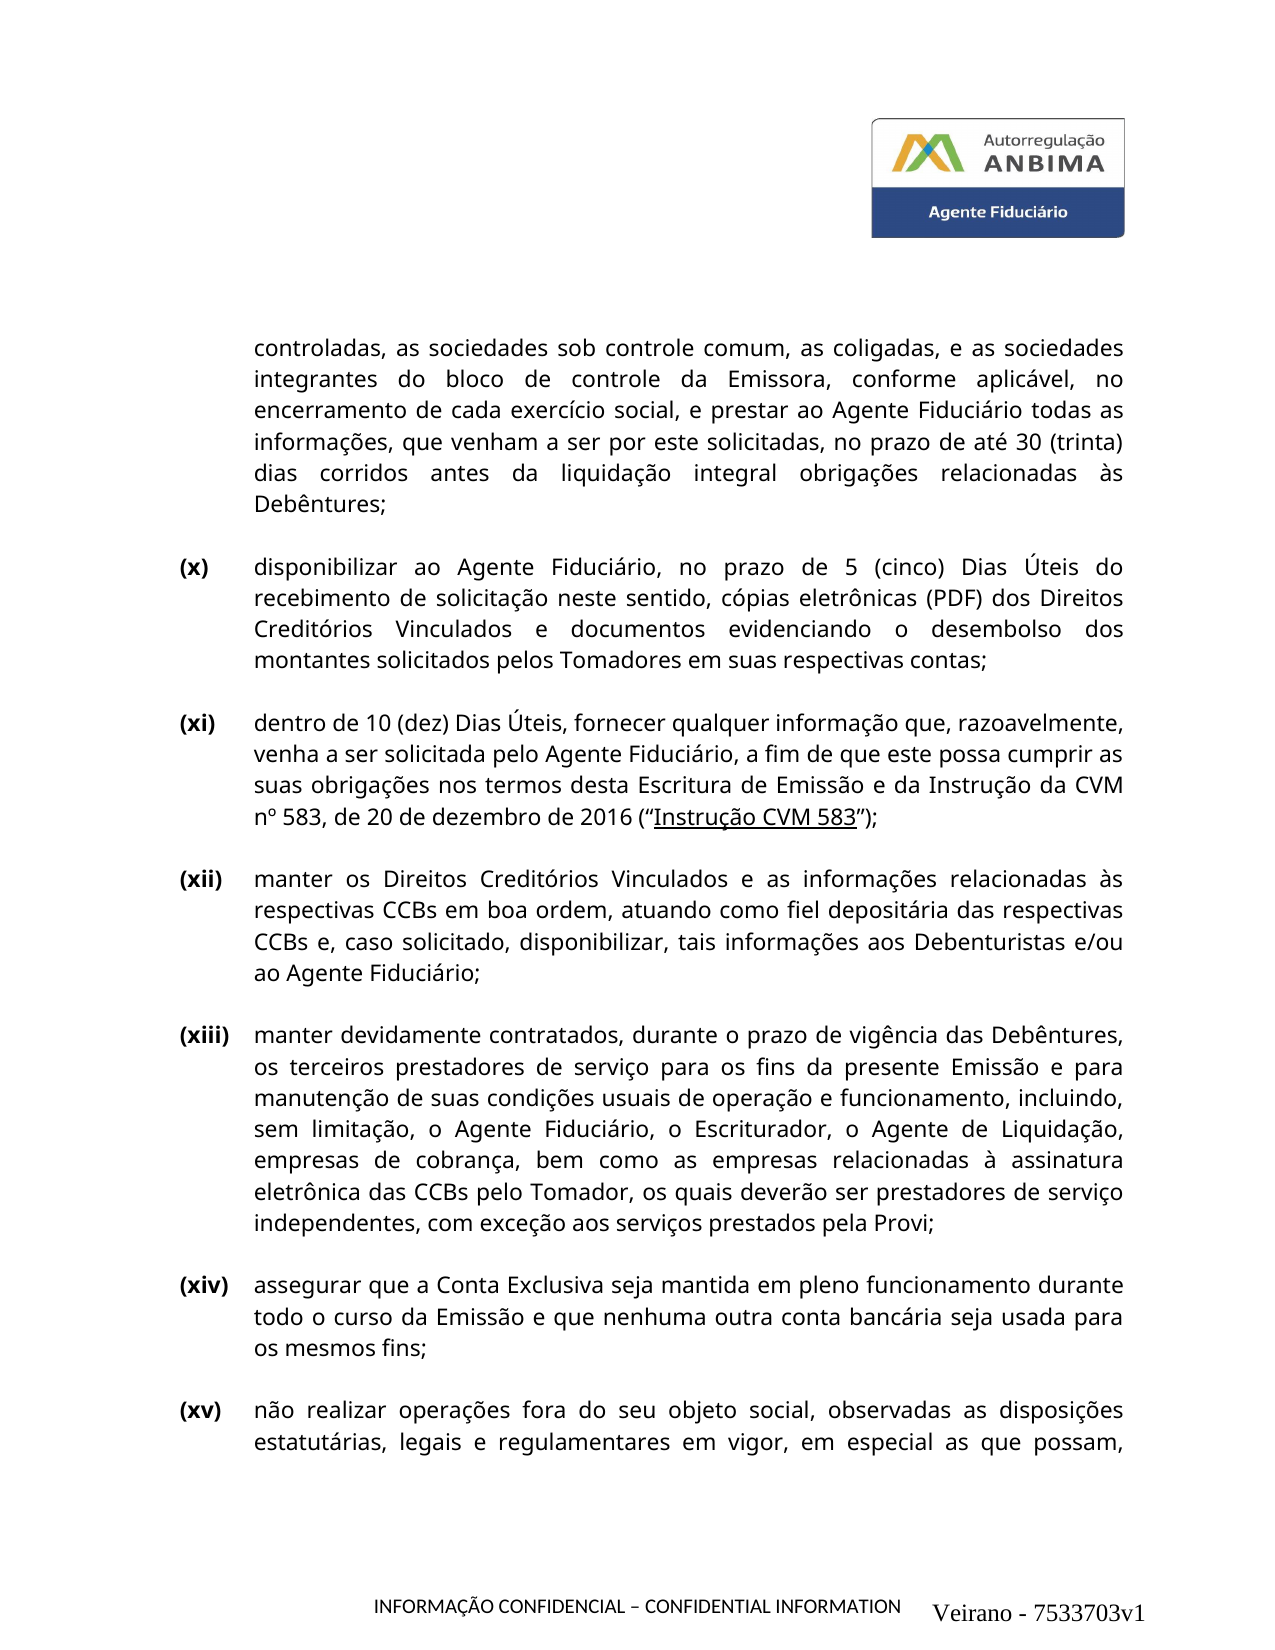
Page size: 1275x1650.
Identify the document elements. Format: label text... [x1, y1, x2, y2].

list assegurar que a Conta Exclusiva seja mantida em pleno funcionamento durante todo o curso da Emissão e que nenhuma outra conta bancária seja usada para os mesmos fins; [179, 1269, 1124, 1363]
list manter devidamente contratados, durante o prazo de vigência das Debêntures, os terceiros prestadores de serviço para os fins da presente Emissão e para manutenção de suas condições usuais de operação e funcionamento, incluindo, sem limitação, o Agente Fiduciário, o Escriturador, o Agente de Liquidação, empresas de cobrança, bem como as empresas relacionadas à assinatura eletrônica das CCBs pelo Tomador, os quais deverão ser prestadores de serviço independentes, com exceção aos serviços prestados pela Provi; [179, 1019, 1124, 1238]
list disponibilizar ao Agente Fiduciário, no prazo de 5 (cinco) Dias Úteis do recebimento de solicitação neste sentido, cópias eletrônicas (PDF) dos Direitos Creditórios Vinculados e documentos evidenciando o desembolso dos montantes solicitados pelos Tomadores em suas respectivas contas; [179, 550, 1124, 675]
list dentro de 10 (dez) Dias Úteis, fornecer qualquer informação que, razoavelmente, venha a ser solicitada pelo Agente Fiduciário, a fim de que este possa cumprir as suas obrigações nos termos desta Escritura de Emissão e da Instrução da CVM nº 583, de 20 de dezembro de 2016 (“Instrução CVM 583”); [179, 706, 1124, 831]
picture [871, 118, 1125, 238]
list manter os Direitos Creditórios Vinculados e as informações relacionadas às respectivas CCBs em boa ordem, atuando como fiel depositária das respectivas CCBs e, caso solicitado, disponibilizar, tais informações aos Debenturistas e/ou ao Agente Fiduciário; [179, 863, 1124, 988]
